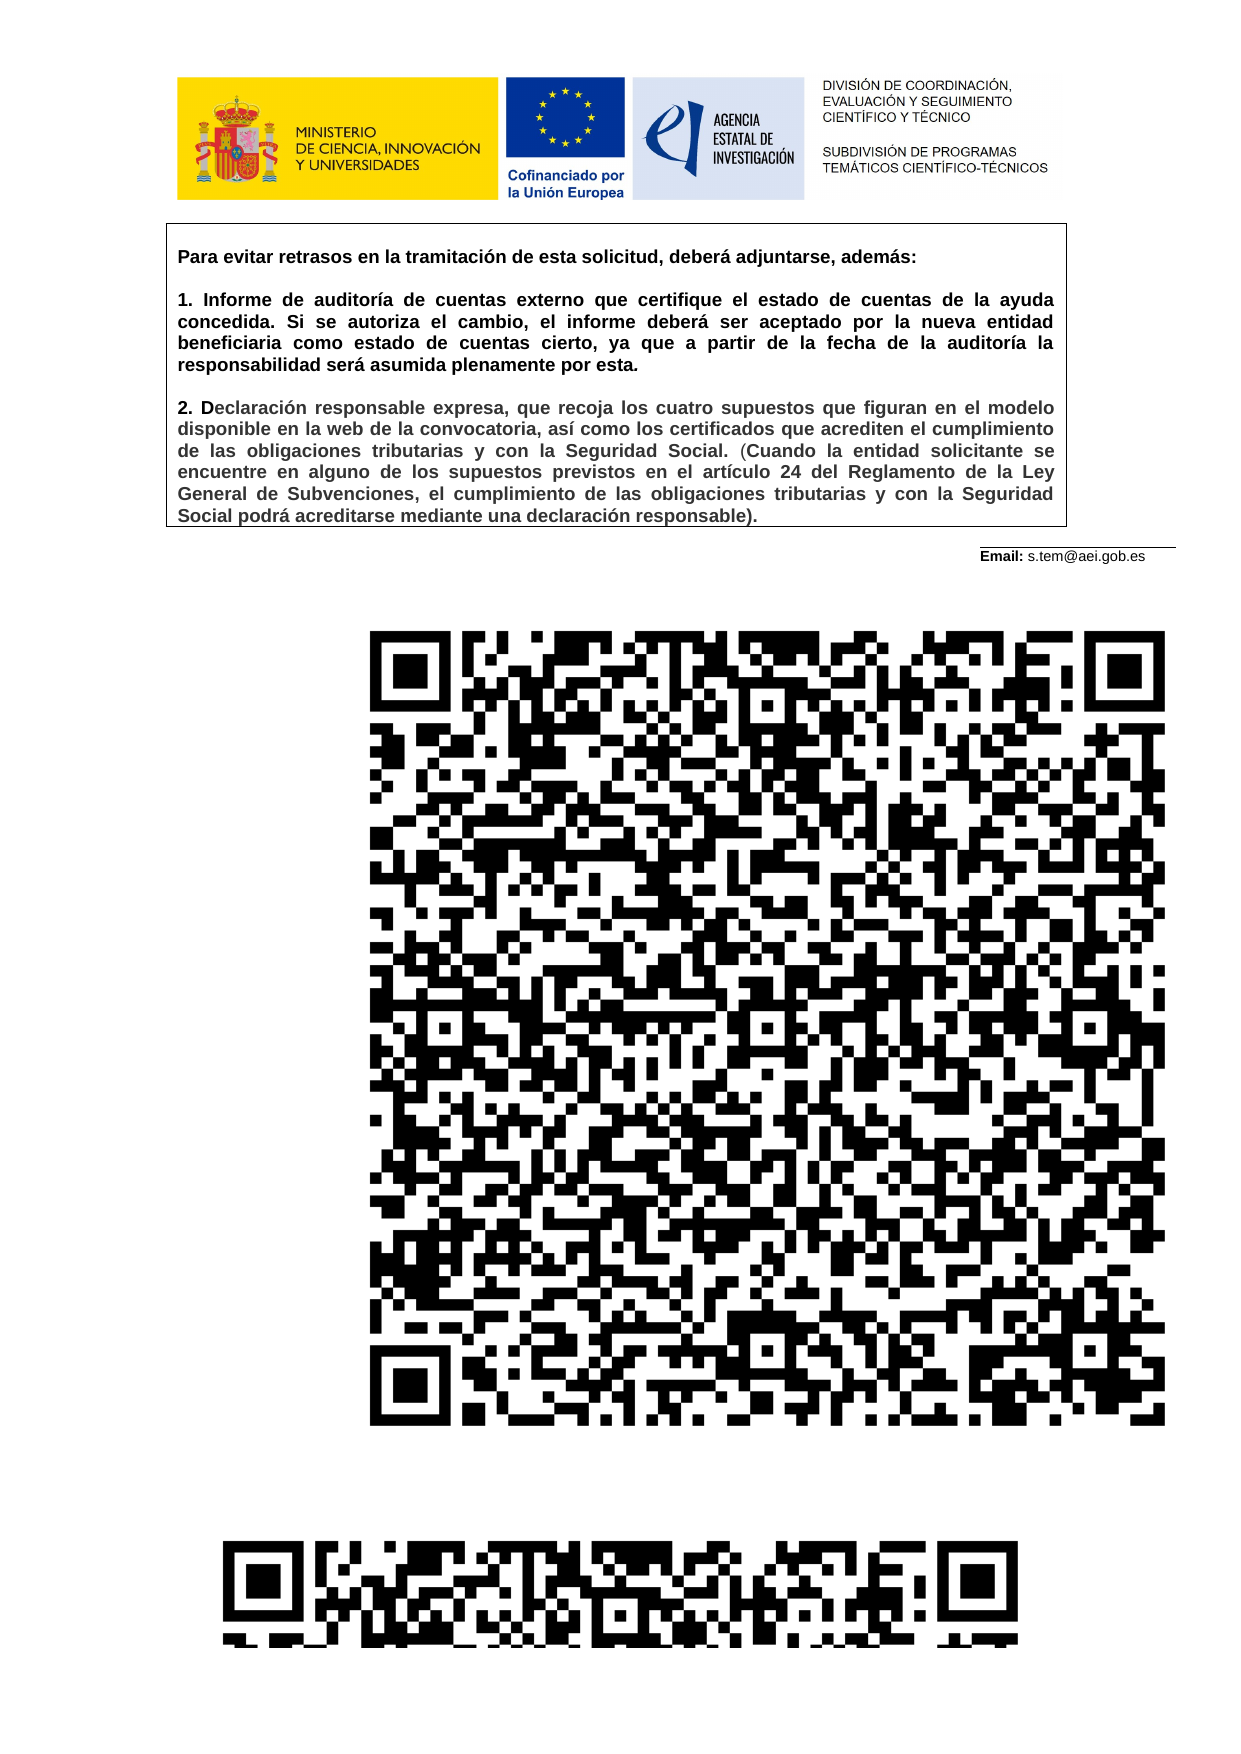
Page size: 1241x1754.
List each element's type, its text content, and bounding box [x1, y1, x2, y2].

picture [177, 1495, 1063, 1648]
table_header Para evitar retrasos en la tramitación de esta solicitud, deberá adjuntarse, además: 1. Informe de auditoría de cuentas externo que certifique el estado de cuentas de la ayuda concedida. Si se autoriza el cambio, el informe deberá ser aceptado por la nueva entidad beneficiaria como estado de cuentas cierto, ya que a partir de la fecha de la auditoría la responsabilidad será asumida plenamente por esta. 2. Declaración responsable expresa, que recoja los cuatro supuestos que figuran en el modelo disponible en la web de la convocatoria, así como los certificados que acrediten el cumplimiento de las obligaciones tributarias y con la Seguridad Social. (Cuando la entidad solicitante se encuentre en alguno de los supuestos previstos en el artículo 24 del Reglamento de la Ley General de Subvenciones, el cumplimiento de las obligaciones tributarias y con la Seguridad Social podrá acreditarse mediante una declaración responsable). 3. Si el proyecto tuviera implicaciones en materia de bioética, bioseguridad, seguridad biológica y experimentación animal, declaración responsable firmada por el/la representante legal de la nueva entidad beneficiaria en que se diga que la nueva entidad reúne los requisitos y cuenta con las autorizaciones, certificados o informes necesarios para el desarrollo del proyecto conforme a lo establecido por la normativa vigente en dichas materias. [167, 224, 1066, 526]
picture [324, 585, 1211, 1472]
picture [177, 73, 1063, 200]
